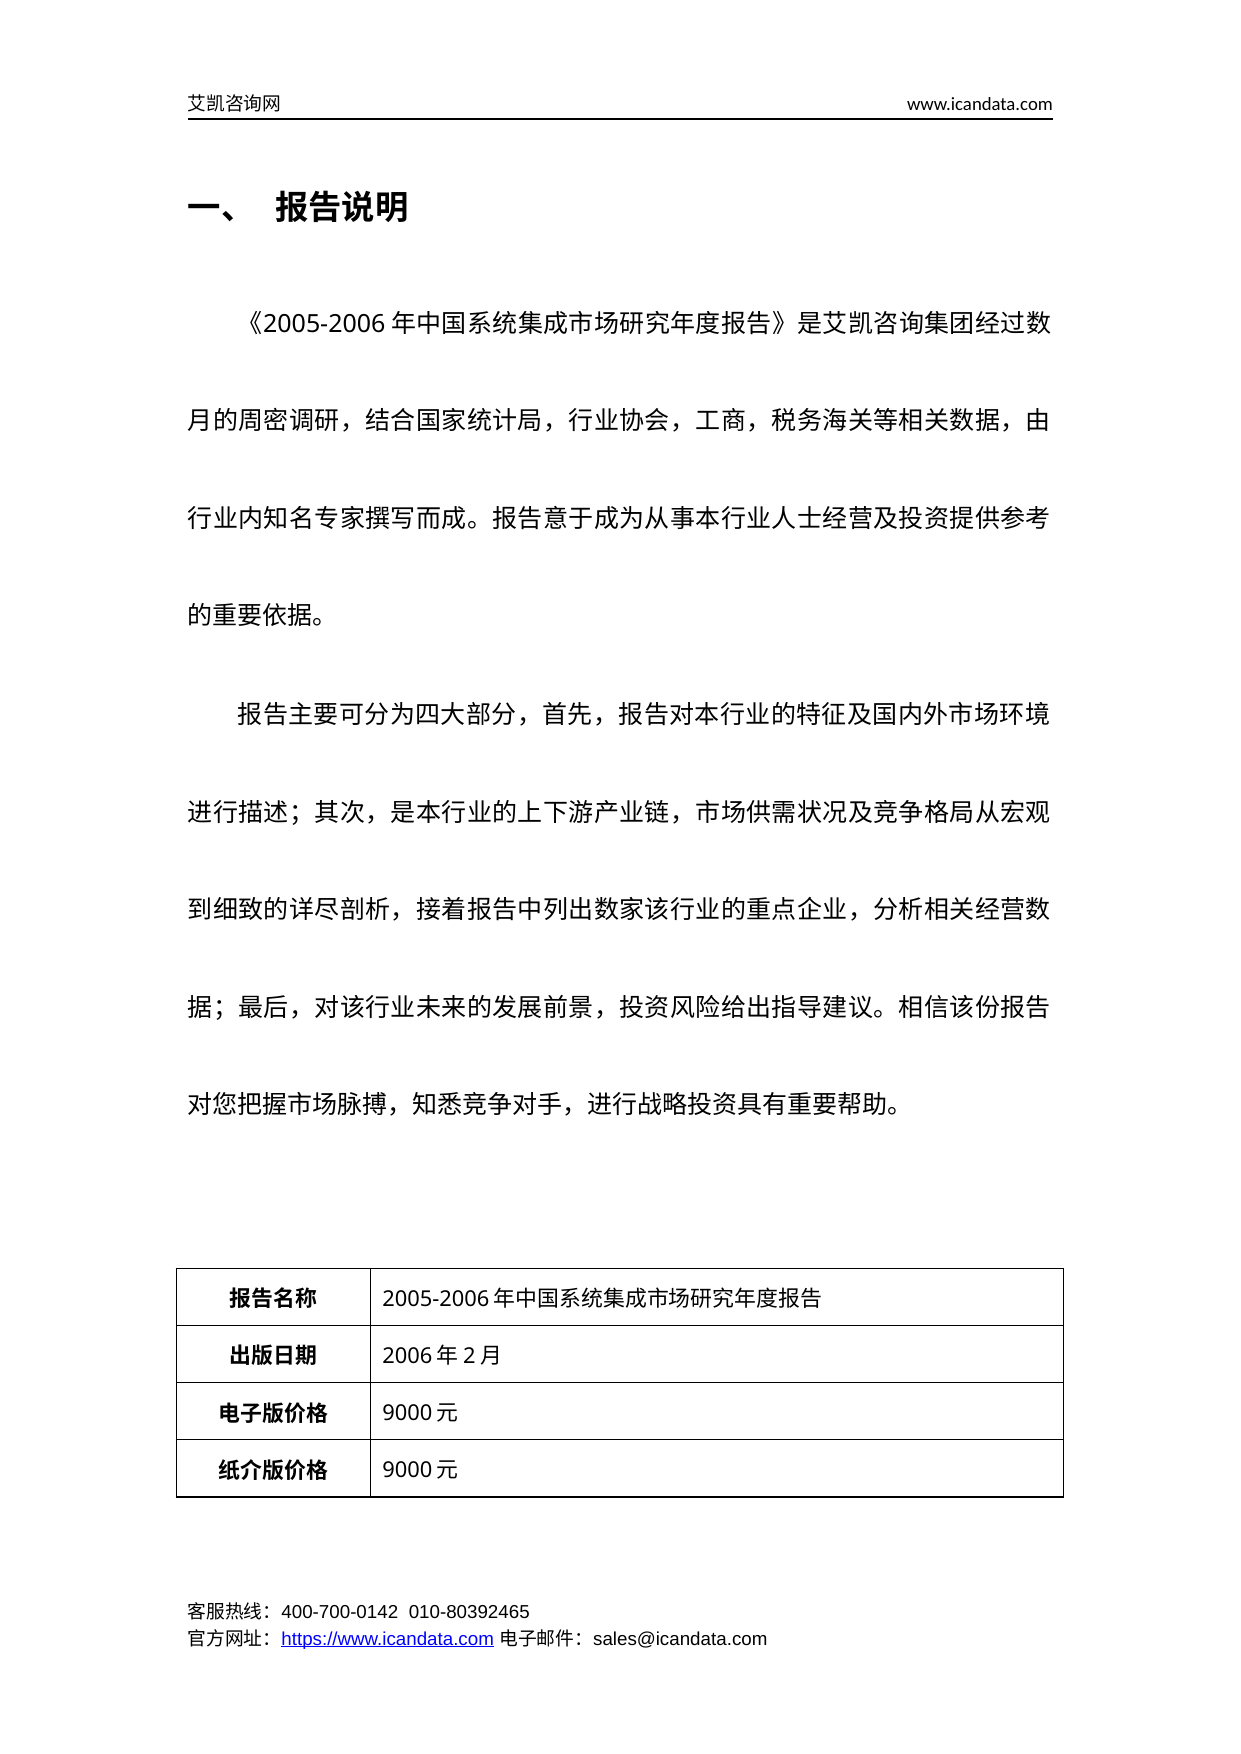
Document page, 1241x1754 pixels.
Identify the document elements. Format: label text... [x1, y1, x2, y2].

table_cell 9000元 [371, 1383, 1063, 1439]
table_header 2005-2006年中国系统集成市场研究年度报告 [371, 1269, 1063, 1325]
table_cell 电子版价格 [177, 1383, 370, 1439]
table_header 报告名称 [177, 1269, 370, 1325]
subtitle 报告说明 [187, 172, 1053, 237]
table_cell 9000元 [371, 1440, 1063, 1496]
text 报告主要可分为四大部分，首先，报告对本行业的特征及国内外市场环境进行描述；其次，是本行业的上下游产业链，市场供需状况及竞争格局从宏观到细致的详尽剖析，接着报告中列出数家该行业的重点企业，分析相关经营数据；最后，对该行业未来的发展前景，投资风险给出指导建议。相信该份报告对您把握市场脉搏，知悉竞争对手，进行战略投资具有重要帮助。 [187, 681, 1053, 1136]
text 《2005-2006年中国系统集成市场研究年度报告》是艾凯咨询集团经过数月的周密调研，结合国家统计局，行业协会，工商，税务海关等相关数据，由行业内知名专家撰写而成。报告意于成为从事本行业人士经营及投资提供参考的重要依据。 [187, 289, 1053, 646]
table_cell 2006年2月 [371, 1326, 1063, 1382]
table_cell 纸介版价格 [177, 1440, 370, 1496]
table_cell 出版日期 [177, 1326, 370, 1382]
